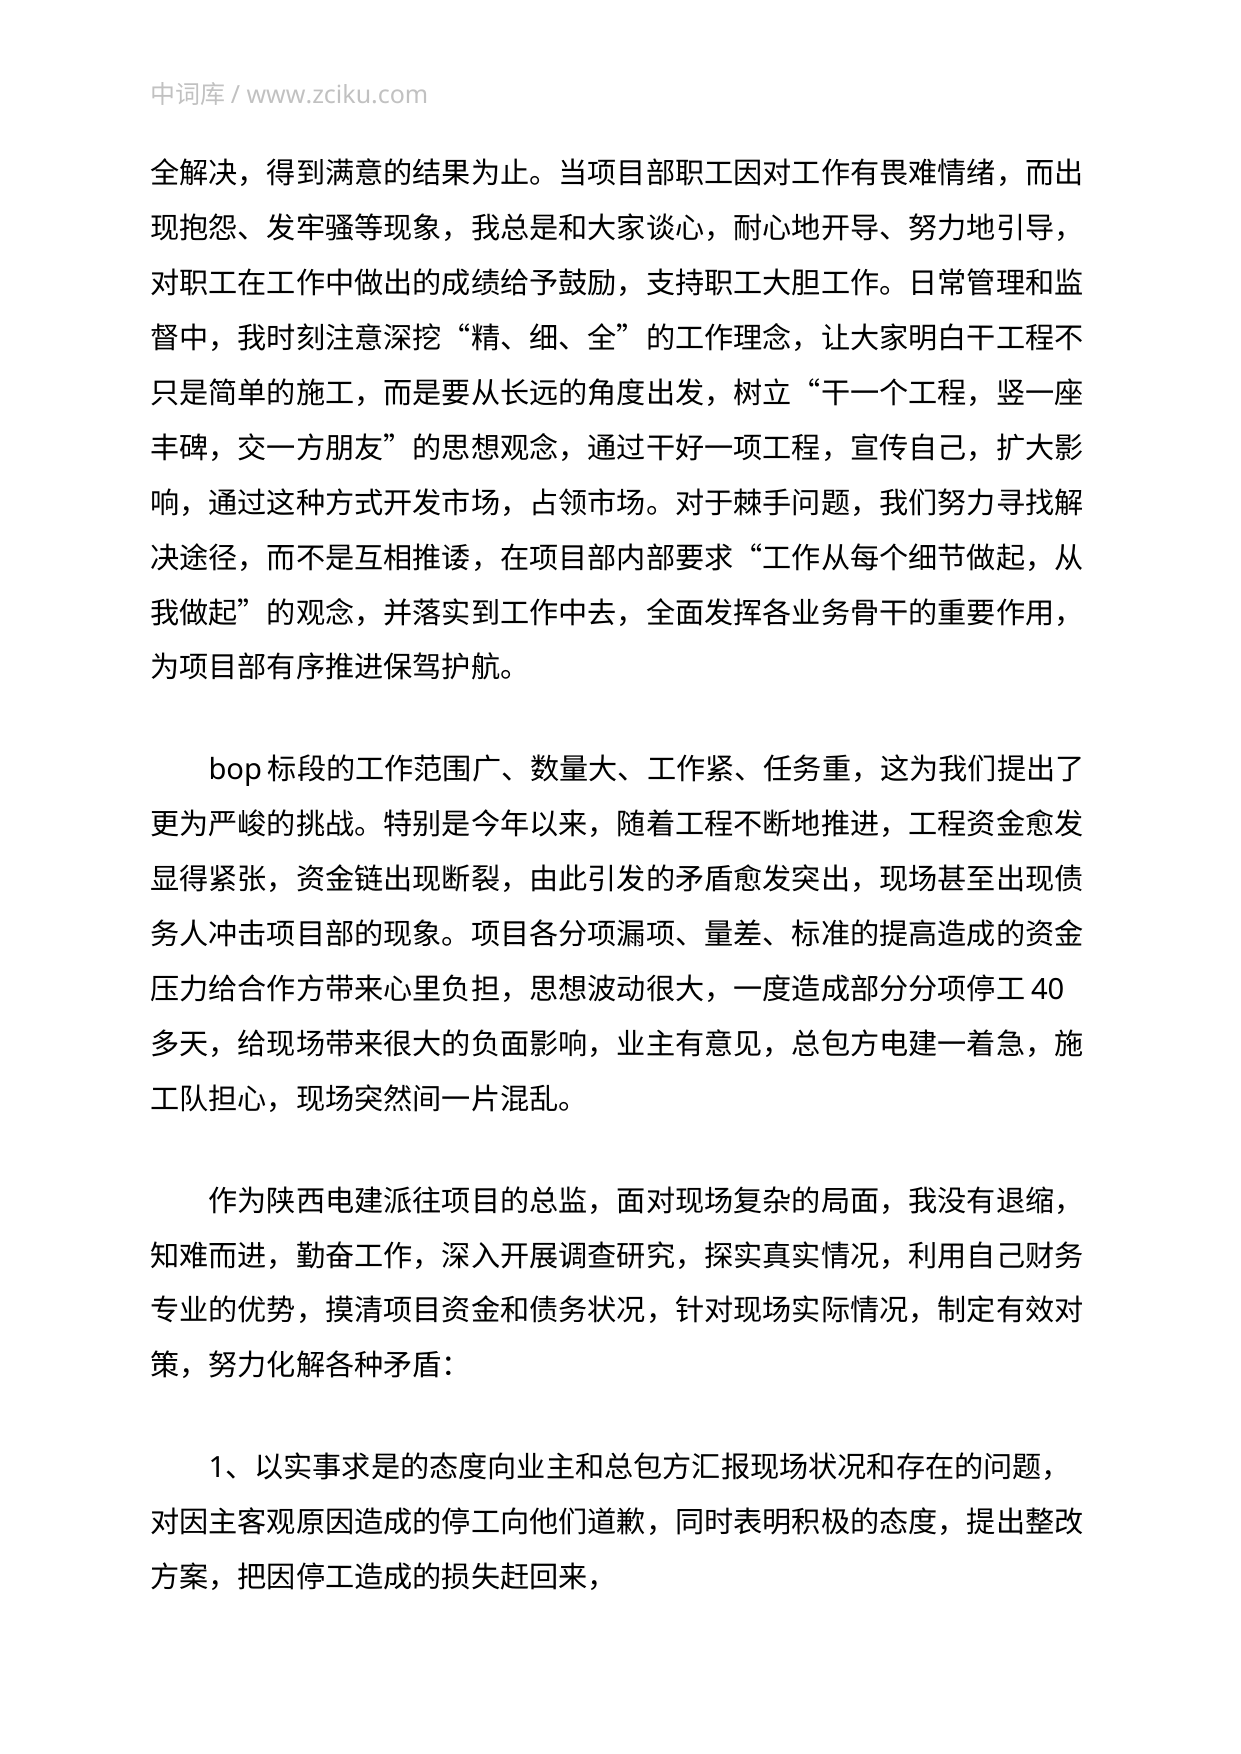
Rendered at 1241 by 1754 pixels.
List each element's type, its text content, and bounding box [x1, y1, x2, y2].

text 作为陕西电建派往项目的总监，面对现场复杂的局面，我没有退缩，知难而进，勤奋工作，深入开展调查研究，探实真实情况，利用自己财务专业的优势，摸清项目资金和债务状况，针对现场实际情况，制定有效对策，努力化解各种矛盾： [150, 1177, 1090, 1384]
text bop标段的工作范围广、数量大、工作紧、任务重，这为我们提出了更为严峻的挑战。特别是今年以来，随着工程不断地推进，工程资金愈发显得紧张，资金链出现断裂，由此引发的矛盾愈发突出，现场甚至出现债务人冲击项目部的现象。项目各分项漏项、量差、标准的提高造成的资金压力给合作方带来心里负担，思想波动很大，一度造成部分分项停工40多天，给现场带来很大的负面影响，业主有意见，总包方电建一着急，施工队担心，现场突然间一片混乱。 [150, 746, 1090, 1118]
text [150, 150, 1090, 686]
text 1、以实事求是的态度向业主和总包方汇报现场状况和存在的问题，对因主客观原因造成的停工向他们道歉，同时表明积极的态度，提出整改方案，把因停工造成的损失赶回来， [150, 1444, 1090, 1596]
